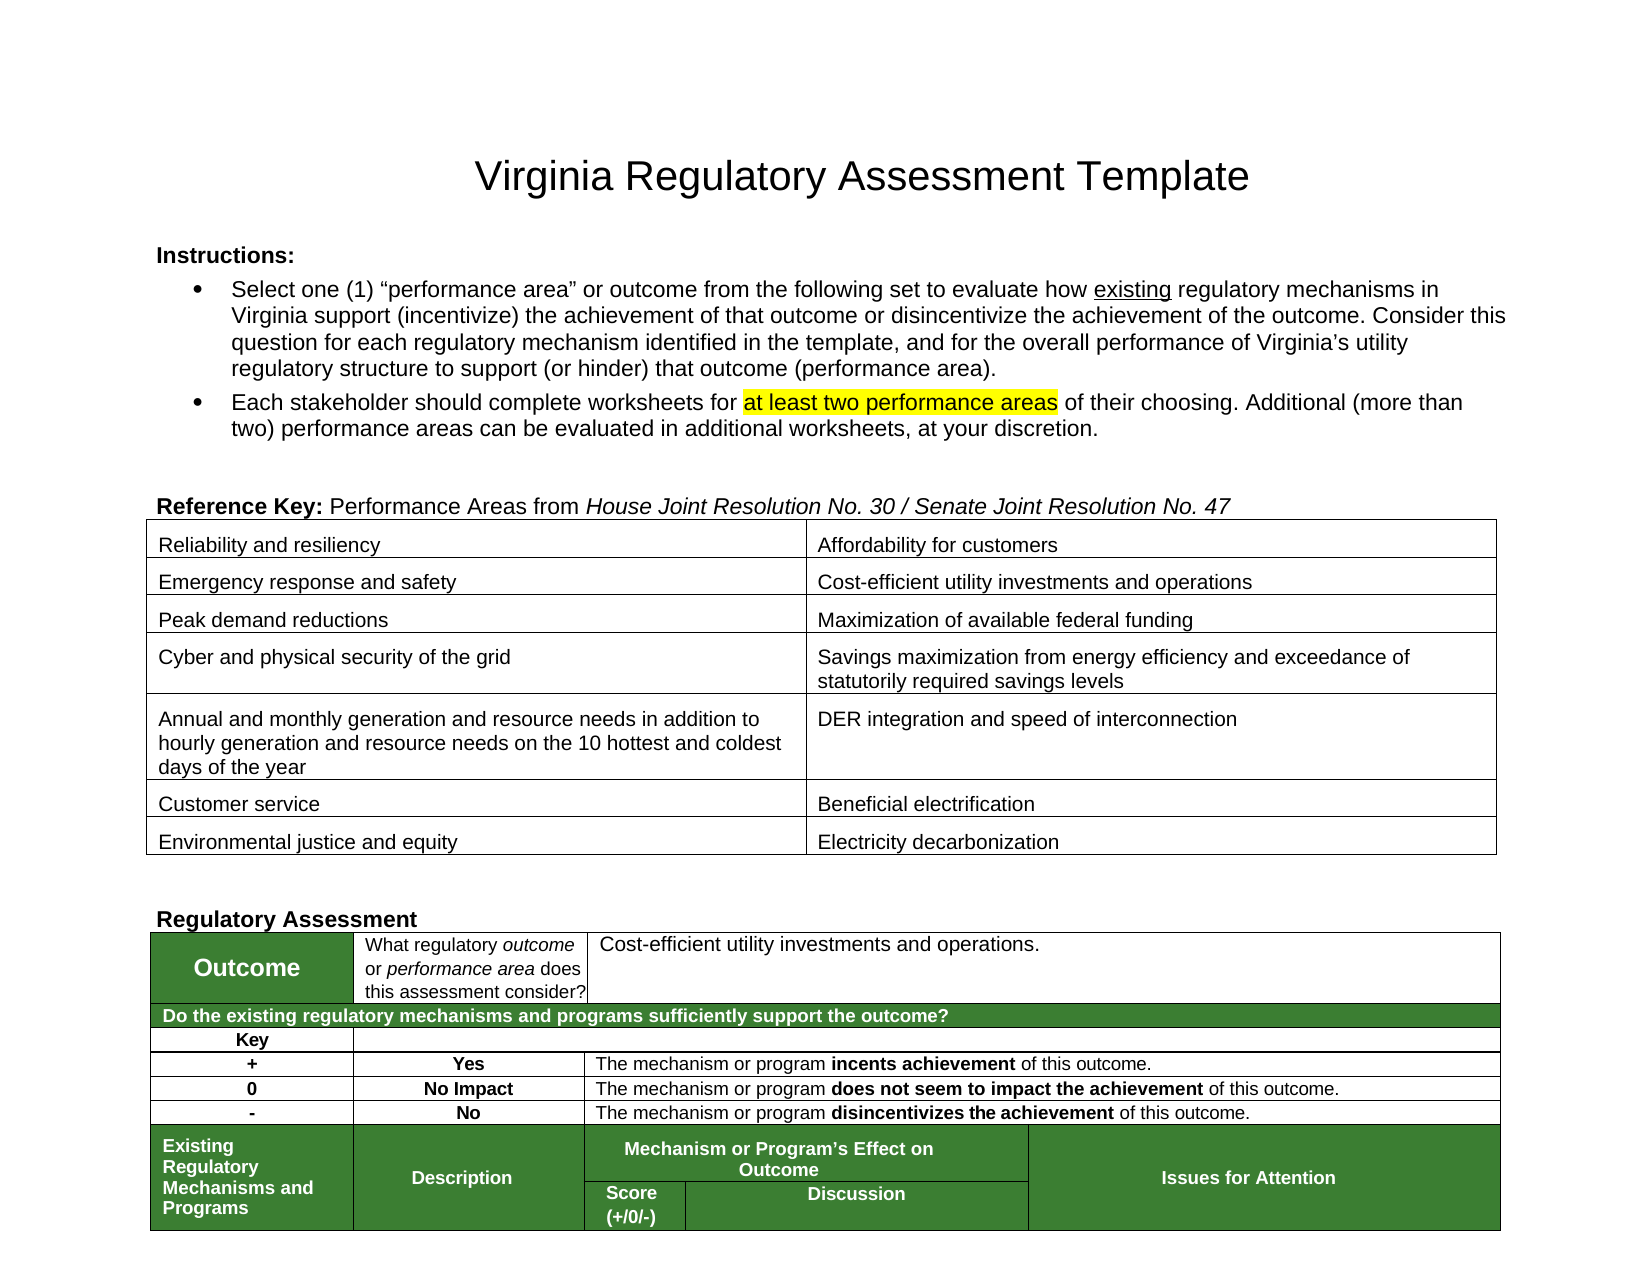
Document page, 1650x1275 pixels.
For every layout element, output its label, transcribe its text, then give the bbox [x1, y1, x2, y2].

table_cell Maximization of available federal funding [807, 595, 1496, 632]
table_cell + [151, 1053, 353, 1076]
table_cell Peak demand reductions [147, 595, 806, 632]
table_cell Electricity decarbonization [807, 817, 1496, 853]
table_cell DER integration and speed of interconnection [807, 694, 1496, 778]
table_cell Yes [354, 1053, 584, 1076]
table_header Cost-efficient utility investments and operations. [588, 933, 1500, 1003]
table_cell Savings maximization from energy efficiency and exceedance of statutorily required savings levels [807, 633, 1496, 693]
table_cell No [354, 1101, 584, 1124]
table_cell Issues for Attention [1029, 1125, 1500, 1230]
title Regulatory Assessment [156, 906, 1512, 932]
table_header Affordability for customers [807, 520, 1496, 557]
title Each stakeholder should complete worksheets for at least two performance areas of their choosing. Additional (more than two) performance areas can be evaluated in additional worksheets, at your discretion. [194, 389, 1512, 441]
title Select one (1) “performance area” or outcome from the following set to evaluate how existing regulatory mechanisms in Virginia support (incentivize) the achievement of that outcome or disincentivize the achievement of the outcome. Consider this question for each regulatory mechanism identified in the template, and for the overall performance of Virginia’s utility regulatory structure to support (or hinder) that outcome (performance area). [194, 276, 1512, 381]
table_cell No Impact [354, 1077, 584, 1100]
table_cell 0 [151, 1077, 353, 1100]
table_cell Cyber and physical security of the grid [147, 633, 806, 693]
table_cell [354, 1028, 1500, 1051]
table_cell Score (+/0/-) [585, 1182, 685, 1230]
table_cell Customer service [147, 780, 806, 816]
table_cell Discussion [686, 1182, 1028, 1230]
table_cell Emergency response and safety [147, 558, 806, 594]
title Instructions: [156, 242, 1512, 269]
table_cell The mechanism or program does not seem to impact the achievement of this outcome. [585, 1077, 1500, 1100]
table_cell Existing Regulatory Mechanisms and Programs [151, 1125, 353, 1230]
table_cell The mechanism or program disincentivizes the achievement of this outcome. [585, 1101, 1500, 1124]
title Virginia Regulatory Assessment Template [212, 151, 1512, 199]
table_header Outcome [151, 933, 353, 1003]
table_cell - [151, 1101, 353, 1124]
table_cell The mechanism or program incents achievement of this outcome. [585, 1053, 1500, 1076]
table_cell Environmental justice and equity [147, 817, 806, 853]
table_header Reliability and resiliency [147, 520, 806, 557]
table_cell Key [151, 1028, 353, 1051]
table_cell Cost-efficient utility investments and operations [807, 558, 1496, 594]
table_header What regulatory outcome or performance area does this assessment consider? [354, 933, 587, 1003]
title Reference Key: Performance Areas from House Joint Resolution No. 30 / Senate Joint Resolution No. 47 [156, 493, 1512, 519]
table_cell Description [354, 1125, 584, 1230]
table_cell Annual and monthly generation and resource needs in addition to hourly generation and resource needs on the 10 hottest and coldest days of the year [147, 694, 806, 778]
table_cell Do the existing regulatory mechanisms and programs sufficiently support the outcome? [151, 1004, 1500, 1027]
table_cell Beneficial electrification [807, 780, 1496, 816]
table_cell Mechanism or Program’s Effect on Outcome [585, 1125, 1028, 1181]
